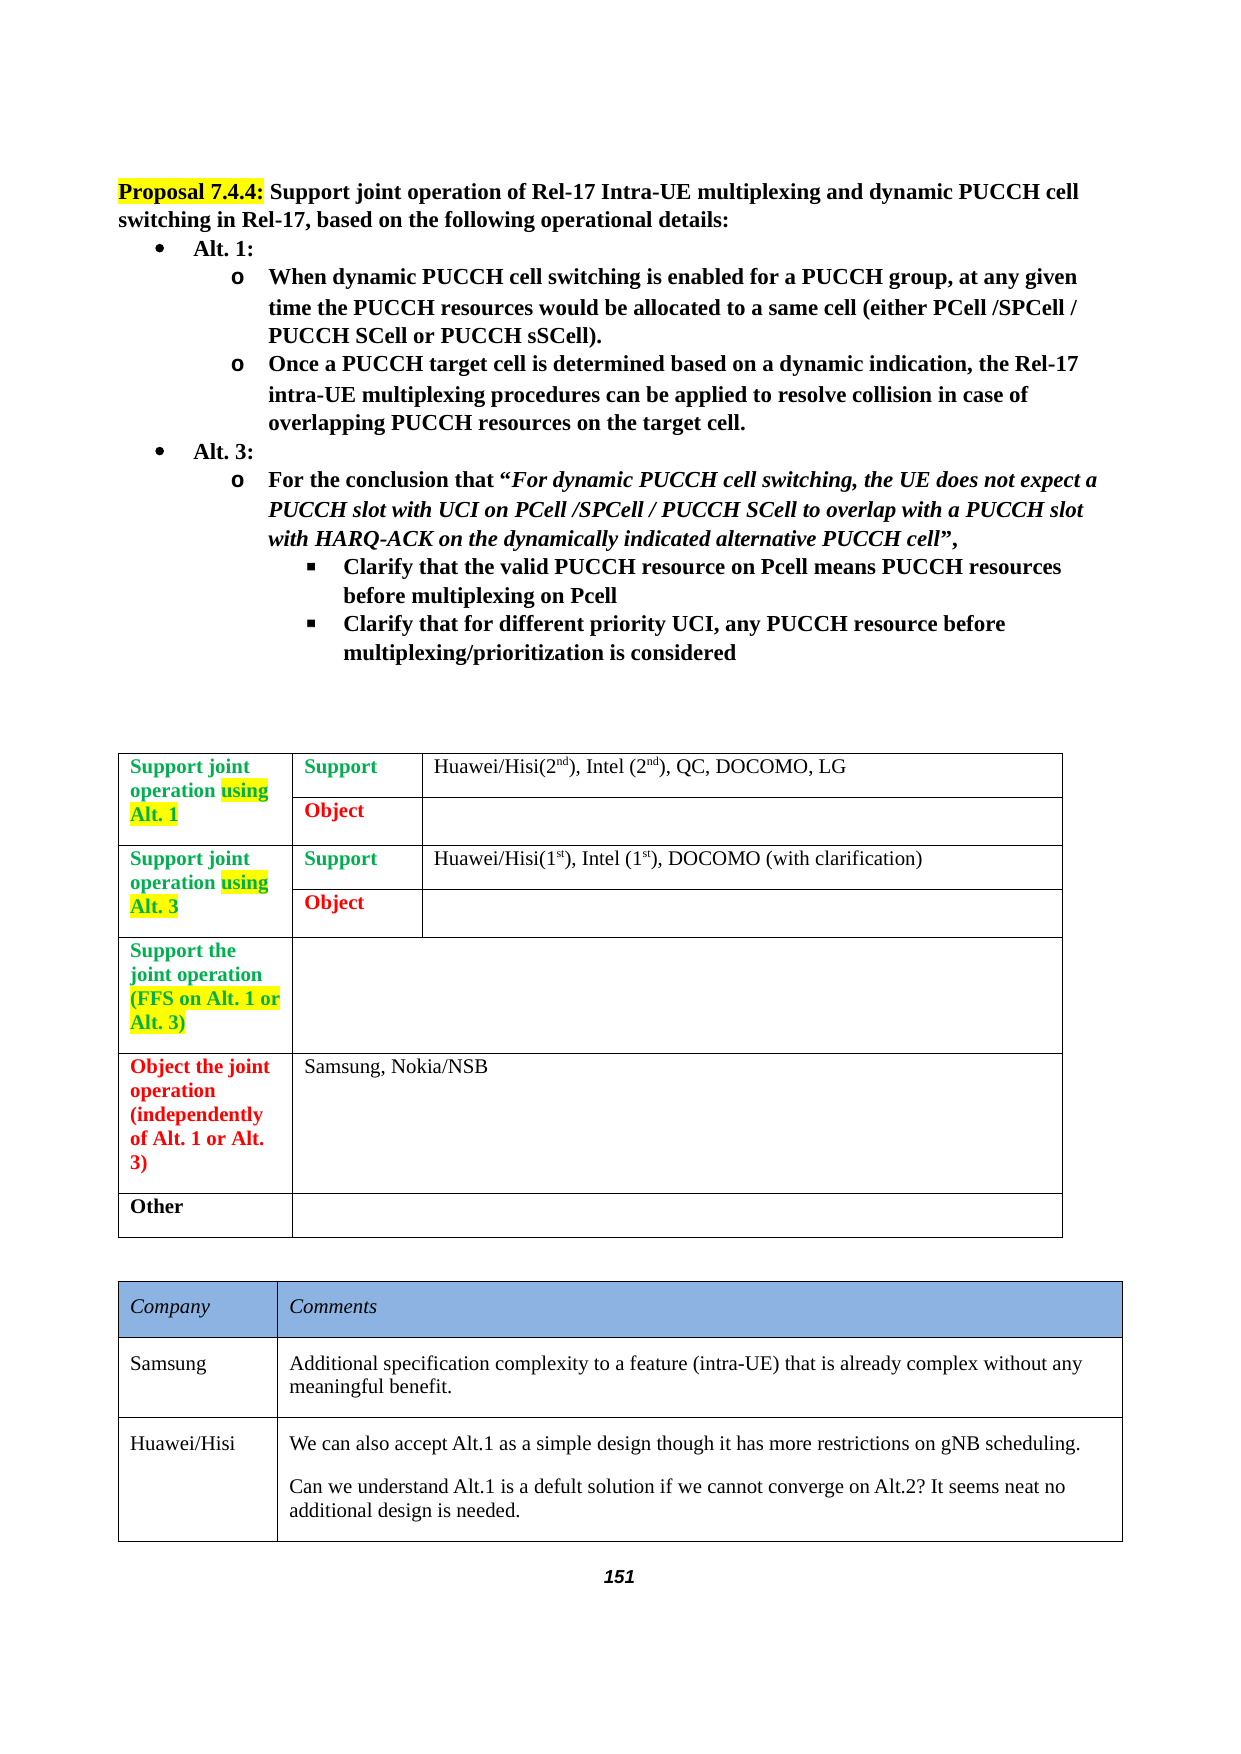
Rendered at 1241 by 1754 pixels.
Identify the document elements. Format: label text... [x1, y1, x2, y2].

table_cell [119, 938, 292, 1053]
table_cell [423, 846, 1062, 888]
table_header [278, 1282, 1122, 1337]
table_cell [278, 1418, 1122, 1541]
text Proposal 7.4.4: Support joint operation of Rel-17 Intra-UE multiplexing and dynamic PUCCH cell switching in Rel-17, based on the following operational details: [118, 178, 1122, 233]
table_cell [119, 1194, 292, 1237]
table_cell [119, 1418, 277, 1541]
list When dynamic PUCCH cell switching is enabled for a PUCCH group, at any given time the PUCCH resources would be allocated to a same cell (either PCell /SPCell / PUCCH SCell or PUCCH sSCell). [231, 263, 1122, 348]
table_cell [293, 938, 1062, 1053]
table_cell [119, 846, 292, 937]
list Alt. 3: [156, 438, 1122, 464]
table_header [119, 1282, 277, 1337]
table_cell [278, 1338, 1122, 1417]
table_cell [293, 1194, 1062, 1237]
list Clarify that for different priority UCI, any PUCCH resource before multiplexing/prioritization is considered [306, 610, 1122, 665]
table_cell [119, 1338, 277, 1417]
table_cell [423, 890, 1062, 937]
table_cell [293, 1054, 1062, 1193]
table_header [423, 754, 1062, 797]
list Clarify that the valid PUCCH resource on Pcell means PUCCH resources before multiplexing on Pcell [306, 553, 1122, 608]
list Once a PUCCH target cell is determined based on a dynamic indication, the Rel-17 intra-UE multiplexing procedures can be applied to resolve collision in case of overlapping PUCCH resources on the target cell. [231, 351, 1122, 436]
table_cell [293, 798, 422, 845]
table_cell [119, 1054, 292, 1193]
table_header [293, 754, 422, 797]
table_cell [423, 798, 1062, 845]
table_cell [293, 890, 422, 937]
list For the conclusion that “For dynamic PUCCH cell switching, the UE does not expect a PUCCH slot with UCI on PCell /SPCell / PUCCH SCell to overlap with a PUCCH slot with HARQ-ACK on the dynamically indicated alternative PUCCH cell”, [231, 466, 1122, 551]
list Alt. 1: [156, 235, 1122, 261]
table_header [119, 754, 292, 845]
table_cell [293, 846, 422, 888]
